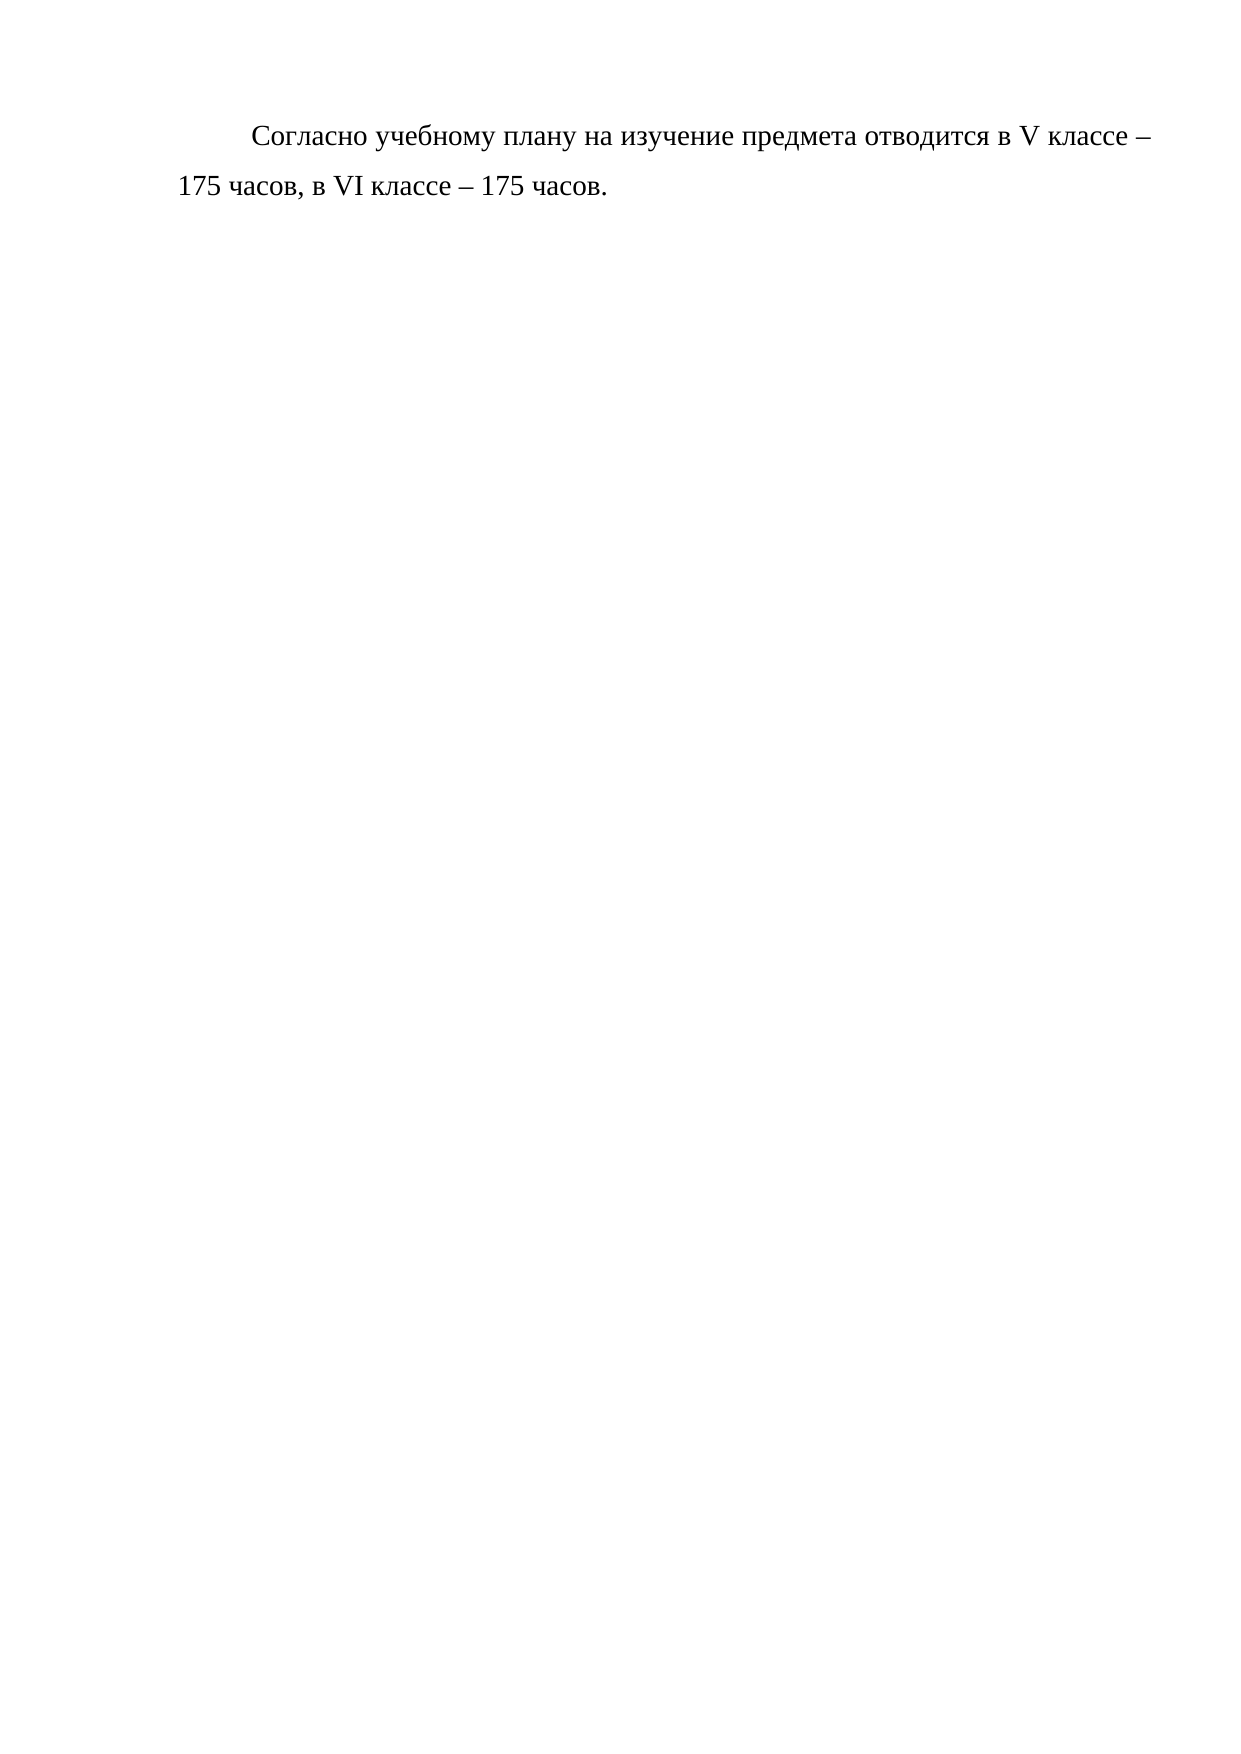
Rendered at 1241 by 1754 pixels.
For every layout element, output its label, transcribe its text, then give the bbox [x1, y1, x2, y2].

text Согласно учебному плану на изучение предмета отводится в V классе – 175 часов, в VI классе – 175 часов. [177, 118, 1152, 202]
